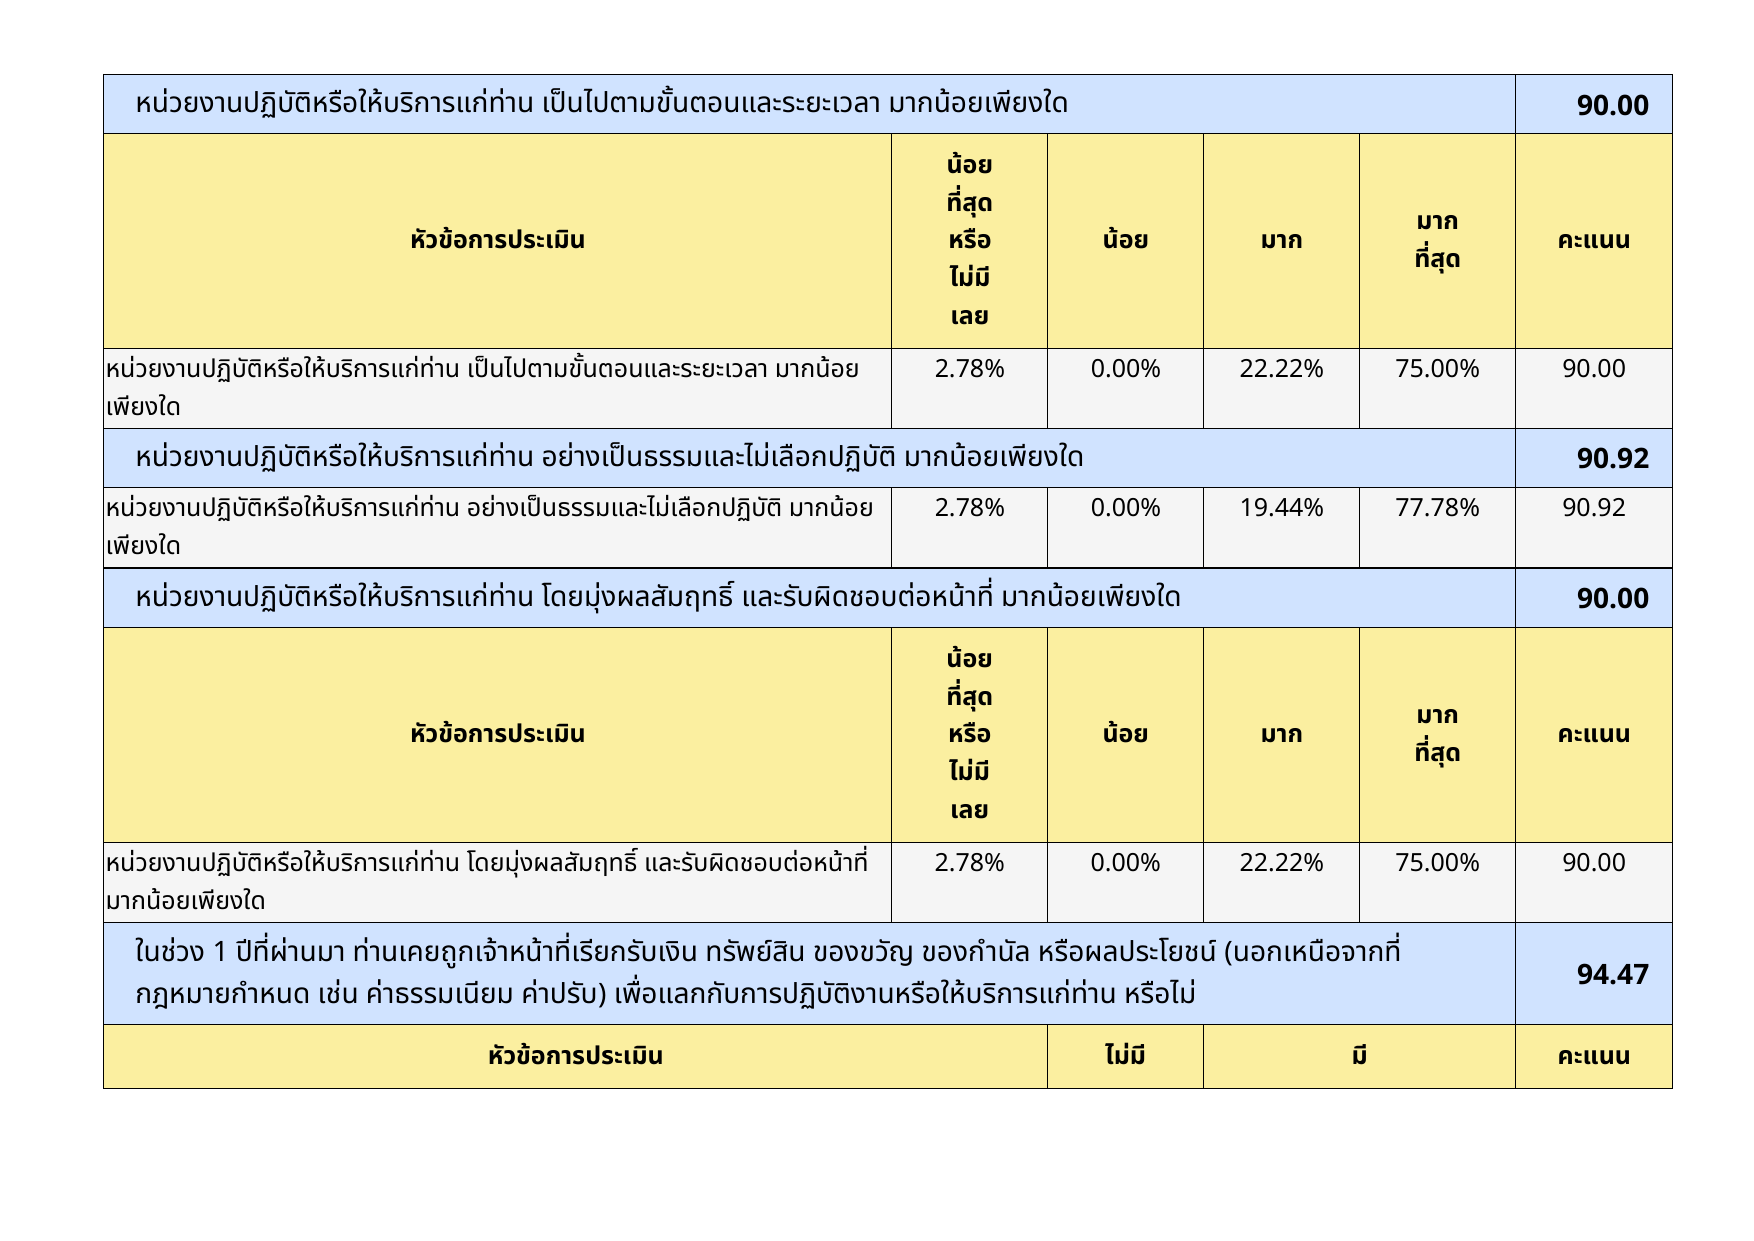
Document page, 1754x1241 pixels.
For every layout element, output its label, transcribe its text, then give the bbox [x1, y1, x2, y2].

table_cell 22.22% [1204, 349, 1359, 428]
table_cell น้อยที่สุดหรือไม่มีเลย [892, 134, 1047, 348]
table_cell 2.78% [892, 843, 1047, 922]
table_cell หน่วยงานปฏิบัติหรือให้บริการแก่ท่าน อย่างเป็นธรรมและไม่เลือกปฏิบัติ มากน้อยเพียงใด [104, 429, 1515, 487]
table_cell มากที่สุด [1360, 628, 1515, 842]
table_cell มากที่สุด [1360, 134, 1515, 348]
table_cell 0.00% [1048, 843, 1203, 922]
table_cell หัวข้อการประเมิน [104, 628, 891, 842]
table_header 90.00 [1516, 569, 1672, 627]
table_cell 2.78% [892, 349, 1047, 428]
table_cell 90.00 [1516, 843, 1672, 922]
table_cell น้อย [1048, 134, 1203, 348]
table_header หน่วยงานปฏิบัติหรือให้บริการแก่ท่าน โดยมุ่งผลสัมฤทธิ์ และรับผิดชอบต่อหน้าที่ มากน้อยเพียงใด [104, 569, 1515, 627]
table_cell 22.22% [1204, 843, 1359, 922]
table_cell มาก [1204, 628, 1359, 842]
table_header 90.00 [1516, 75, 1672, 133]
table_cell หัวข้อการประเมิน [104, 1025, 1047, 1088]
table_cell ไม่มี [1048, 1025, 1203, 1088]
table_cell 77.78% [1360, 488, 1515, 567]
table_cell หน่วยงานปฏิบัติหรือให้บริการแก่ท่าน โดยมุ่งผลสัมฤทธิ์ และรับผิดชอบต่อหน้าที่ มากน้อยเพียงใด [104, 843, 891, 922]
table_cell น้อย [1048, 628, 1203, 842]
table_cell 2.78% [892, 488, 1047, 567]
table_cell 19.44% [1204, 488, 1359, 567]
table_cell 90.00 [1516, 349, 1672, 428]
table_cell มาก [1204, 134, 1359, 348]
table_cell 90.92 [1516, 429, 1672, 487]
table_cell 94.47 [1516, 923, 1672, 1024]
table_cell คะแนน [1516, 134, 1672, 348]
table_cell หัวข้อการประเมิน [104, 134, 891, 348]
table_cell 75.00% [1360, 843, 1515, 922]
table_header หน่วยงานปฏิบัติหรือให้บริการแก่ท่าน เป็นไปตามขั้นตอนและระยะเวลา มากน้อยเพียงใด [104, 75, 1515, 133]
table_cell 75.00% [1360, 349, 1515, 428]
table_cell 0.00% [1048, 349, 1203, 428]
table_cell หน่วยงานปฏิบัติหรือให้บริการแก่ท่าน อย่างเป็นธรรมและไม่เลือกปฏิบัติ มากน้อยเพียงใด [104, 488, 891, 567]
table_cell หน่วยงานปฏิบัติหรือให้บริการแก่ท่าน เป็นไปตามขั้นตอนและระยะเวลา มากน้อยเพียงใด [104, 349, 891, 428]
table_cell คะแนน [1516, 1025, 1672, 1088]
table_cell น้อยที่สุดหรือไม่มีเลย [892, 628, 1047, 842]
table_cell 90.92 [1516, 488, 1672, 567]
table_cell มี [1204, 1025, 1515, 1088]
table_cell 0.00% [1048, 488, 1203, 567]
